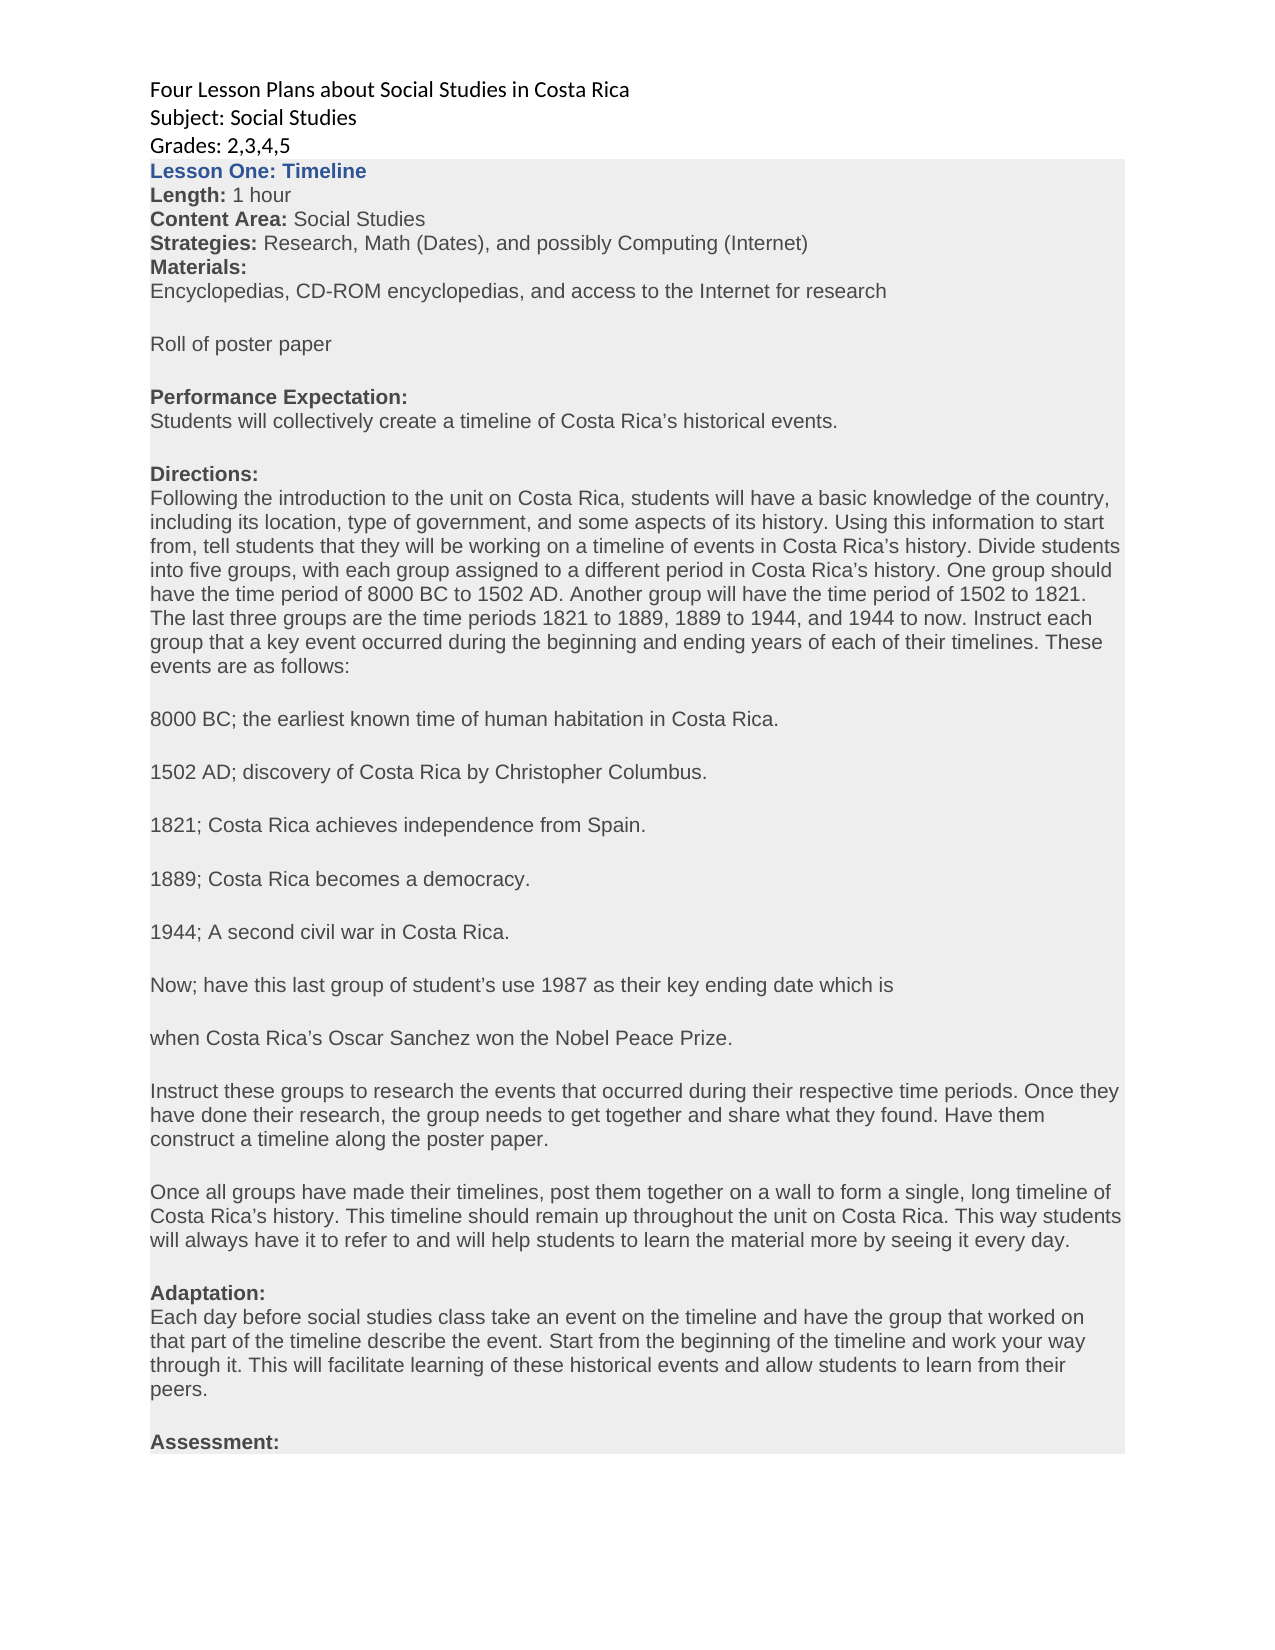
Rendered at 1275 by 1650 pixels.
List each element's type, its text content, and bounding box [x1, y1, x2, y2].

text Directions: [150, 462, 1125, 486]
text Adaptation: [150, 1281, 1125, 1305]
text Now; have this last group of student’s use 1987 as their key ending date which is [150, 973, 1125, 997]
text Encyclopedias, CD-ROM encyclopedias, and access to the Internet for research [150, 279, 1125, 303]
text Students will collectively create a timeline of Costa Rica’s historical events. [150, 409, 1125, 433]
text Length: 1 hour [150, 183, 1125, 207]
text Once all groups have made their timelines, post them together on a wall to form a single, long timeline of Costa Rica’s history. This timeline should remain up throughout the unit on Costa Rica. This way students will always have it to refer to and will help students to learn the material more by seeing it every day. [150, 1180, 1125, 1252]
text Roll of poster paper [150, 332, 1125, 356]
text Content Area: Social Studies [150, 207, 1125, 231]
text Lesson One: Timeline [150, 159, 1125, 183]
text Materials: [150, 255, 1125, 279]
text 1944; A second civil war in Costa Rica. [150, 919, 1125, 943]
text 1821; Costa Rica achieves independence from Spain. [150, 813, 1125, 837]
text Assessment: [150, 1430, 1125, 1454]
text 1502 AD; discovery of Costa Rica by Christopher Columbus. [150, 760, 1125, 784]
text 8000 BC; the earliest known time of human habitation in Costa Rica. [150, 707, 1125, 731]
text when Costa Rica’s Oscar Sanchez won the Nobel Peace Prize. [150, 1026, 1125, 1050]
text Following the introduction to the unit on Costa Rica, students will have a basic knowledge of the country, including its location, type of government, and some aspects of its history. Using this information to start from, tell students that they will be working on a timeline of events in Costa Rica’s history. Divide students into five groups, with each group assigned to a different period in Costa Rica’s history. One group should have the time period of 8000 BC to 1502 AD. Another group will have the time period of 1502 to 1821. The last three groups are the time periods 1821 to 1889, 1889 to 1944, and 1944 to now. Instruct each group that a key event occurred during the beginning and ending years of each of their timelines. These events are as follows: [150, 486, 1125, 678]
text Performance Expectation: [150, 385, 1125, 409]
text 1889; Costa Rica becomes a democracy. [150, 866, 1125, 890]
text Each day before social studies class take an event on the timeline and have the group that worked on that part of the timeline describe the event. Start from the beginning of the timeline and work your way through it. This will facilitate learning of these historical events and allow students to learn from their peers. [150, 1305, 1125, 1401]
text Strategies: Research, Math (Dates), and possibly Computing (Internet) [150, 231, 1125, 255]
text Instruct these groups to research the events that occurred during their respective time periods. Once they have done their research, the group needs to get together and share what they found. Have them construct a timeline along the poster paper. [150, 1079, 1125, 1151]
